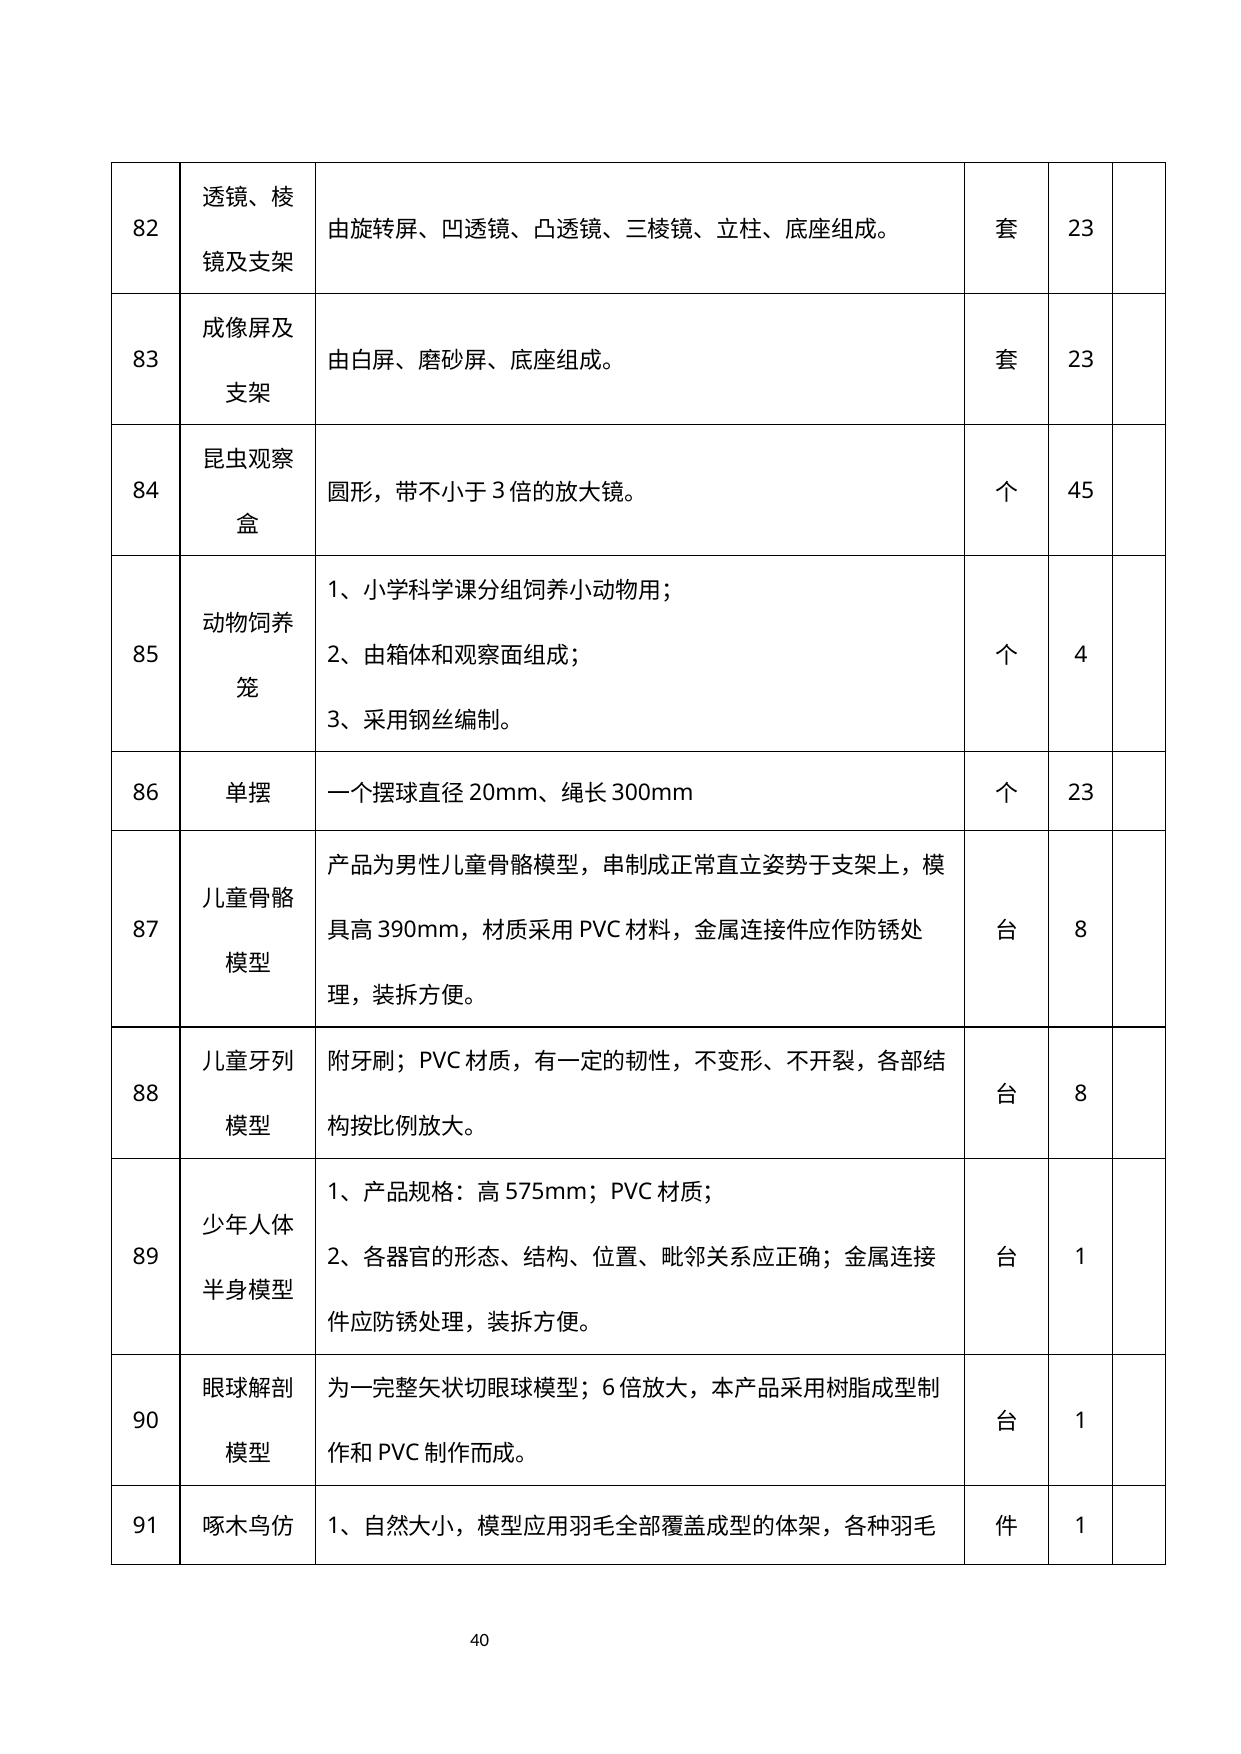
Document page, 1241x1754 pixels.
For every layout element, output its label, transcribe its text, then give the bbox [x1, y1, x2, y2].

table_cell 个 [965, 556, 1048, 751]
table_cell 1 [1049, 1355, 1112, 1484]
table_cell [316, 1486, 964, 1564]
table_cell 86 [112, 752, 179, 830]
table_cell 动物饲养笼 [181, 556, 315, 751]
table_cell 45 [1049, 425, 1112, 555]
table_cell 圆形，带不小于3倍的放大镜。 [316, 425, 964, 555]
table_cell 90 [112, 1355, 179, 1484]
table_cell [1113, 163, 1165, 293]
table_cell 套 [965, 163, 1048, 293]
table_cell 1、产品规格：高575mm；PVC材质； 2、各器官的形态、结构、位置、毗邻关系应正确；金属连接件应防锈处理，装拆方便。 [316, 1159, 964, 1353]
table_cell [1113, 1486, 1165, 1564]
table_cell 1、小学科学课分组饲养小动物用； 2、由箱体和观察面组成； 3、采用钢丝编制。 [316, 556, 964, 751]
table_cell 台 [965, 831, 1048, 1026]
table_cell 啄木鸟仿真模型 [181, 1486, 315, 1564]
table_cell 产品为男性儿童骨骼模型，串制成正常直立姿势于支架上，模具高390mm，材质采用PVC材料，金属连接件应作防锈处理，装拆方便。 [316, 831, 964, 1026]
table_cell 单摆 [181, 752, 315, 830]
table_cell 成像屏及支架 [181, 294, 315, 424]
table_cell 91 [112, 1486, 179, 1564]
table_cell 88 [112, 1028, 179, 1157]
table_cell 89 [112, 1159, 179, 1353]
table_cell 件 [965, 1486, 1048, 1564]
table_cell 85 [112, 556, 179, 751]
table_cell [1113, 1355, 1165, 1484]
table_cell 眼球解剖模型 [181, 1355, 315, 1484]
table_cell 一个摆球直径20mm、绳长300mm [316, 752, 964, 830]
table_cell 为一完整矢状切眼球模型；6倍放大，本产品采用树脂成型制作和PVC制作而成。 [316, 1355, 964, 1484]
table_cell 台 [965, 1159, 1048, 1353]
table_cell [1113, 752, 1165, 830]
table_cell [1113, 1028, 1165, 1157]
table_cell [1113, 294, 1165, 424]
table_cell 台 [965, 1028, 1048, 1157]
table_cell 82 [112, 163, 179, 293]
table_cell 23 [1049, 163, 1112, 293]
table_cell 1 [1049, 1159, 1112, 1353]
table_cell 附牙刷；PVC材质，有一定的韧性，不变形、不开裂，各部结构按比例放大。 [316, 1028, 964, 1157]
table_cell 由白屏、磨砂屏、底座组成。 [316, 294, 964, 424]
table_cell 23 [1049, 294, 1112, 424]
table_cell 8 [1049, 831, 1112, 1026]
table_cell 套 [965, 294, 1048, 424]
table_cell [1113, 556, 1165, 751]
table_cell [1113, 425, 1165, 555]
table_cell 23 [1049, 752, 1112, 830]
table_cell 儿童骨骼模型 [181, 831, 315, 1026]
table_cell 个 [965, 425, 1048, 555]
table_cell 8 [1049, 1028, 1112, 1157]
table_cell 透镜、棱镜及支架 [181, 163, 315, 293]
table_cell 个 [965, 752, 1048, 830]
table_cell 87 [112, 831, 179, 1026]
table_cell 台 [965, 1355, 1048, 1484]
table_cell 由旋转屏、凹透镜、凸透镜、三棱镜、立柱、底座组成。 [316, 163, 964, 293]
table_cell [1113, 1159, 1165, 1353]
table_cell 少年人体半身模型 [181, 1159, 315, 1353]
table_cell 83 [112, 294, 179, 424]
table_cell 昆虫观察盒 [181, 425, 315, 555]
table_cell 4 [1049, 556, 1112, 751]
table_cell [1113, 831, 1165, 1026]
table_cell 1 [1049, 1486, 1112, 1564]
table_cell 84 [112, 425, 179, 555]
table_cell 儿童牙列模型 [181, 1028, 315, 1157]
